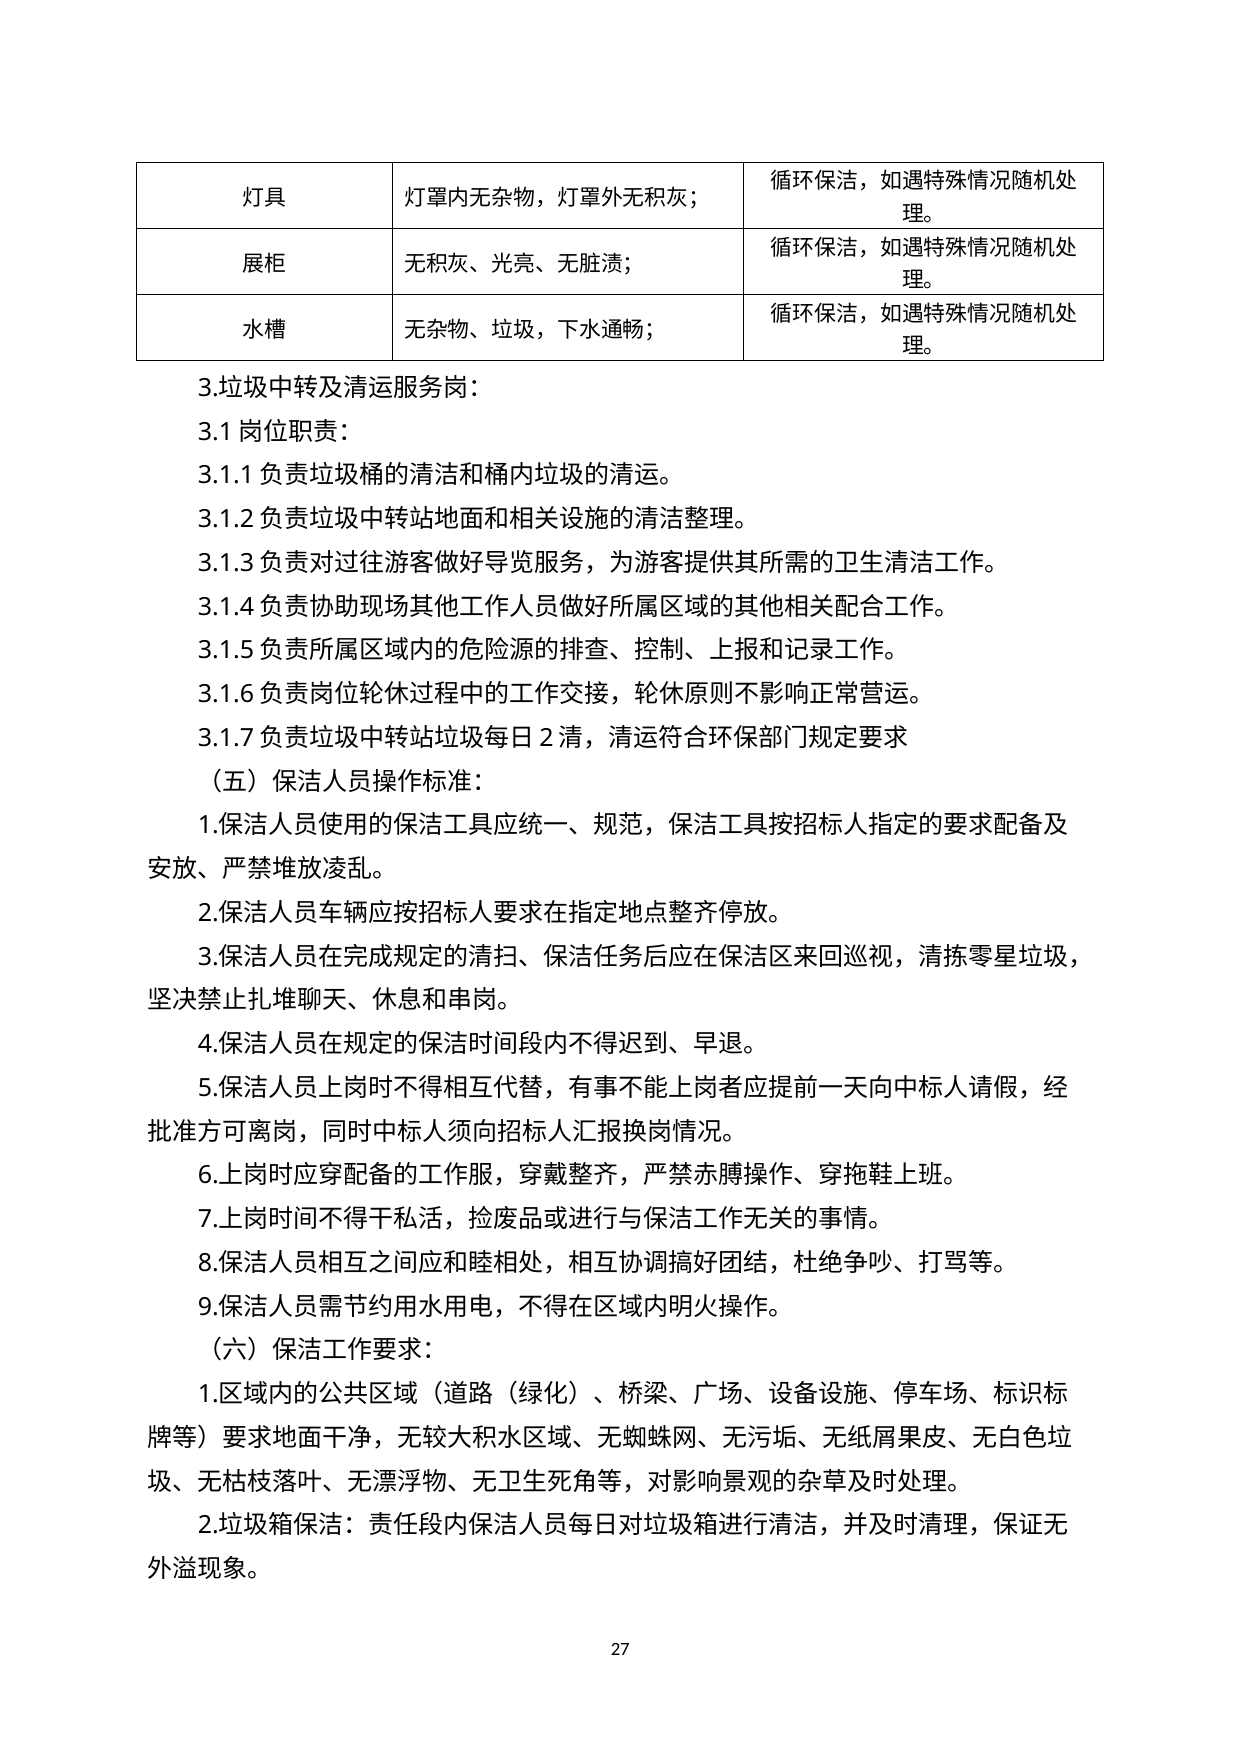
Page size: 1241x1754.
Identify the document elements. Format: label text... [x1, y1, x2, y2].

text 3.1.1负责垃圾桶的清洁和桶内垃圾的清运。 [148, 449, 1092, 492]
text 3.保洁人员在完成规定的清扫、保洁任务后应在保洁区来回巡视，清拣零星垃圾，坚决禁止扎堆聊天、休息和串岗。 [148, 930, 1092, 1017]
text 6.上岗时应穿配备的工作服，穿戴整齐，严禁赤膊操作、穿拖鞋上班。 [148, 1149, 1092, 1192]
text 4.保洁人员在规定的保洁时间段内不得迟到、早退。 [148, 1017, 1092, 1061]
text 9.保洁人员需节约用水用电，不得在区域内明火操作。 [148, 1280, 1092, 1324]
table_cell 无杂物、垃圾，下水通畅； [393, 295, 743, 360]
table_cell 无积灰、光亮、无脏渍； [393, 229, 743, 294]
text 3.1.4负责协助现场其他工作人员做好所属区域的其他相关配合工作。 [148, 580, 1092, 624]
table_cell 灯具 [137, 163, 392, 228]
table_cell 灯罩内无杂物，灯罩外无积灰； [393, 163, 743, 228]
text 3.1.3负责对过往游客做好导览服务，为游客提供其所需的卫生清洁工作。 [148, 536, 1092, 580]
text 7.上岗时间不得干私活，捡废品或进行与保洁工作无关的事情。 [148, 1192, 1092, 1236]
text 3.1.2负责垃圾中转站地面和相关设施的清洁整理。 [148, 492, 1092, 536]
text 2.垃圾箱保洁：责任段内保洁人员每日对垃圾箱进行清洁，并及时清理，保证无外溢现象。 [148, 1499, 1092, 1586]
table_cell 展柜 [137, 229, 392, 294]
text 2.保洁人员车辆应按招标人要求在指定地点整齐停放。 [148, 886, 1092, 930]
table_cell 循环保洁，如遇特殊情况随机处理。 [744, 229, 1103, 294]
text 3.1.5负责所属区域内的危险源的排查、控制、上报和记录工作。 [148, 624, 1092, 667]
text （六）保洁工作要求： [148, 1324, 1092, 1367]
text 8.保洁人员相互之间应和睦相处，相互协调搞好团结，杜绝争吵、打骂等。 [148, 1236, 1092, 1280]
text 1.区域内的公共区域（道路（绿化）、桥梁、广场、设备设施、停车场、标识标牌等）要求地面干净，无较大积水区域、无蜘蛛网、无污垢、无纸屑果皮、无白色垃圾、无枯枝落叶、无漂浮物、无卫生死角等，对影响景观的杂草及时处理。 [148, 1367, 1092, 1499]
table_cell 水槽 [137, 295, 392, 360]
text 5.保洁人员上岗时不得相互代替，有事不能上岗者应提前一天向中标人请假，经批准方可离岗，同时中标人须向招标人汇报换岗情况。 [148, 1061, 1092, 1149]
table_cell 循环保洁，如遇特殊情况随机处理。 [744, 163, 1103, 228]
text 3.1.7负责垃圾中转站垃圾每日2清，清运符合环保部门规定要求 [148, 711, 1092, 755]
text 3.1岗位职责： [148, 405, 1092, 449]
text 3.垃圾中转及清运服务岗： [148, 361, 1092, 405]
text 3.1.6负责岗位轮休过程中的工作交接，轮休原则不影响正常营运。 [148, 667, 1092, 711]
text （五）保洁人员操作标准： [148, 755, 1092, 799]
text 1.保洁人员使用的保洁工具应统一、规范，保洁工具按招标人指定的要求配备及安放、严禁堆放凌乱。 [148, 799, 1092, 886]
table_cell 循环保洁，如遇特殊情况随机处理。 [744, 295, 1103, 360]
